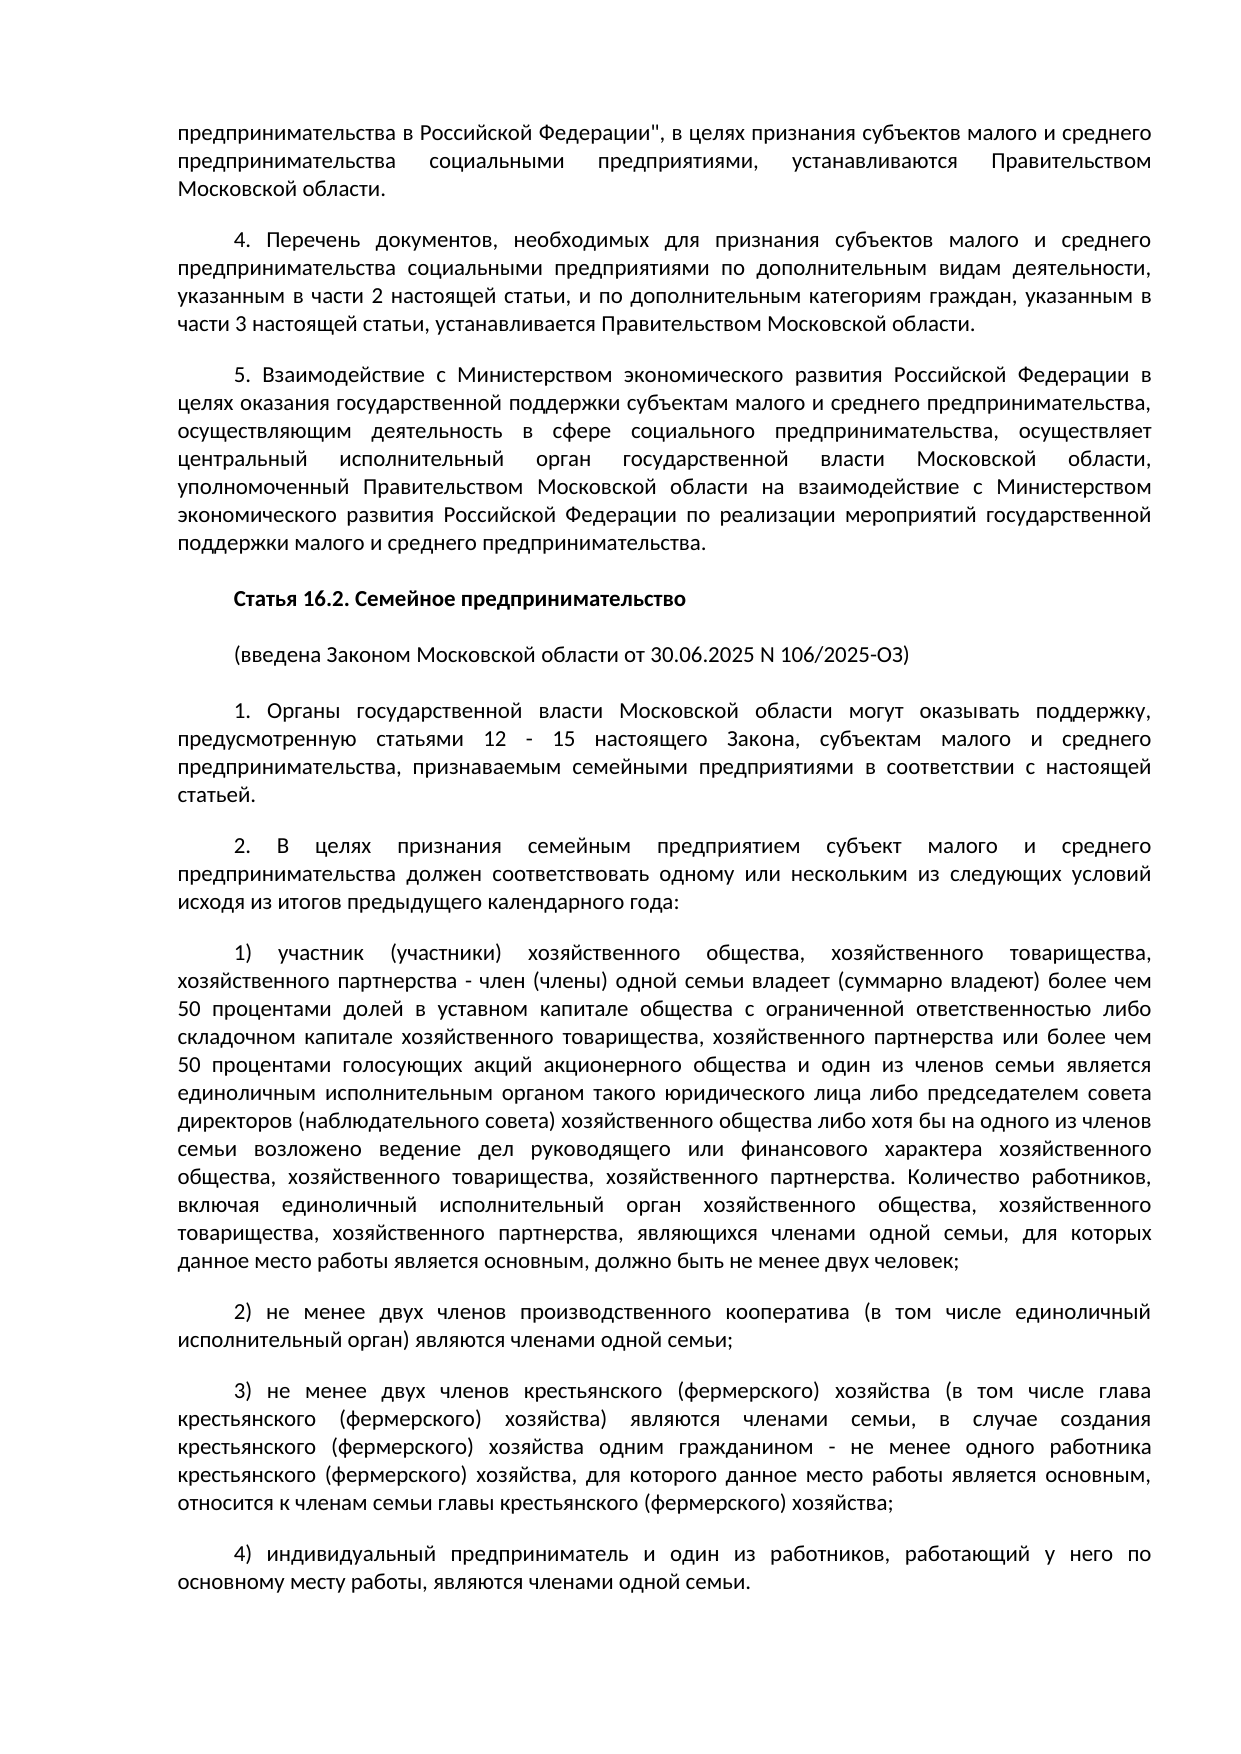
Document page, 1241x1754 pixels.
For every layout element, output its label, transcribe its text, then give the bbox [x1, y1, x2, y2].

text 2) не менее двух членов производственного кооператива (в том числе единоличный исполнительный орган) являются членами одной семьи; [177, 1297, 1152, 1353]
text (введена Законом Московской области от 30.06.2025 N 106/2025-ОЗ) [177, 640, 1152, 668]
title Статья 16.2. Семейное предпринимательство [177, 584, 1152, 612]
text 4) индивидуальный предприниматель и один из работников, работающий у него по основному месту работы, являются членами одной семьи. [177, 1539, 1152, 1596]
text 4. Перечень документов, необходимых для признания субъектов малого и среднего предпринимательства социальными предприятиями по дополнительным видам деятельности, указанным в части 2 настоящей статьи, и по дополнительным категориям граждан, указанным в части 3 настоящей статьи, устанавливается Правительством Московской области. [177, 225, 1152, 337]
text 1) участник (участники) хозяйственного общества, хозяйственного товарищества, хозяйственного партнерства - член (члены) одной семьи владеет (суммарно владеют) более чем 50 процентами долей в уставном капитале общества с ограниченной ответственностью либо складочном капитале хозяйственного товарищества, хозяйственного партнерства или более чем 50 процентами голосующих акций акционерного общества и один из членов семьи является единоличным исполнительным органом такого юридического лица либо председателем совета директоров (наблюдательного совета) хозяйственного общества либо хотя бы на одного из членов семьи возложено ведение дел руководящего или финансового характера хозяйственного общества, хозяйственного товарищества, хозяйственного партнерства. Количество работников, включая единоличный исполнительный орган хозяйственного общества, хозяйственного товарищества, хозяйственного партнерства, являющихся членами одной семьи, для которых данное место работы является основным, должно быть не менее двух человек; [177, 938, 1152, 1274]
text 5. Взаимодействие с Министерством экономического развития Российской Федерации в целях оказания государственной поддержки субъектам малого и среднего предпринимательства, осуществляющим деятельность в сфере социального предпринимательства, осуществляет центральный исполнительный орган государственной власти Московской области, уполномоченный Правительством Московской области на взаимодействие с Министерством экономического развития Российской Федерации по реализации мероприятий государственной поддержки малого и среднего предпринимательства. [177, 360, 1152, 556]
text 1. Органы государственной власти Московской области могут оказывать поддержку, предусмотренную статьями 12 - 15 настоящего Закона, субъектам малого и среднего предпринимательства, признаваемым семейными предприятиями в соответствии с настоящей статьей. [177, 696, 1152, 808]
text 3) не менее двух членов крестьянского (фермерского) хозяйства (в том числе глава крестьянского (фермерского) хозяйства) являются членами семьи, в случае создания крестьянского (фермерского) хозяйства одним гражданином - не менее одного работника крестьянского (фермерского) хозяйства, для которого данное место работы является основным, относится к членам семьи главы крестьянского (фермерского) хозяйства; [177, 1376, 1152, 1517]
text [177, 118, 1152, 202]
text 2. В целях признания семейным предприятием субъект малого и среднего предпринимательства должен соответствовать одному или нескольким из следующих условий исходя из итогов предыдущего календарного года: [177, 831, 1152, 915]
